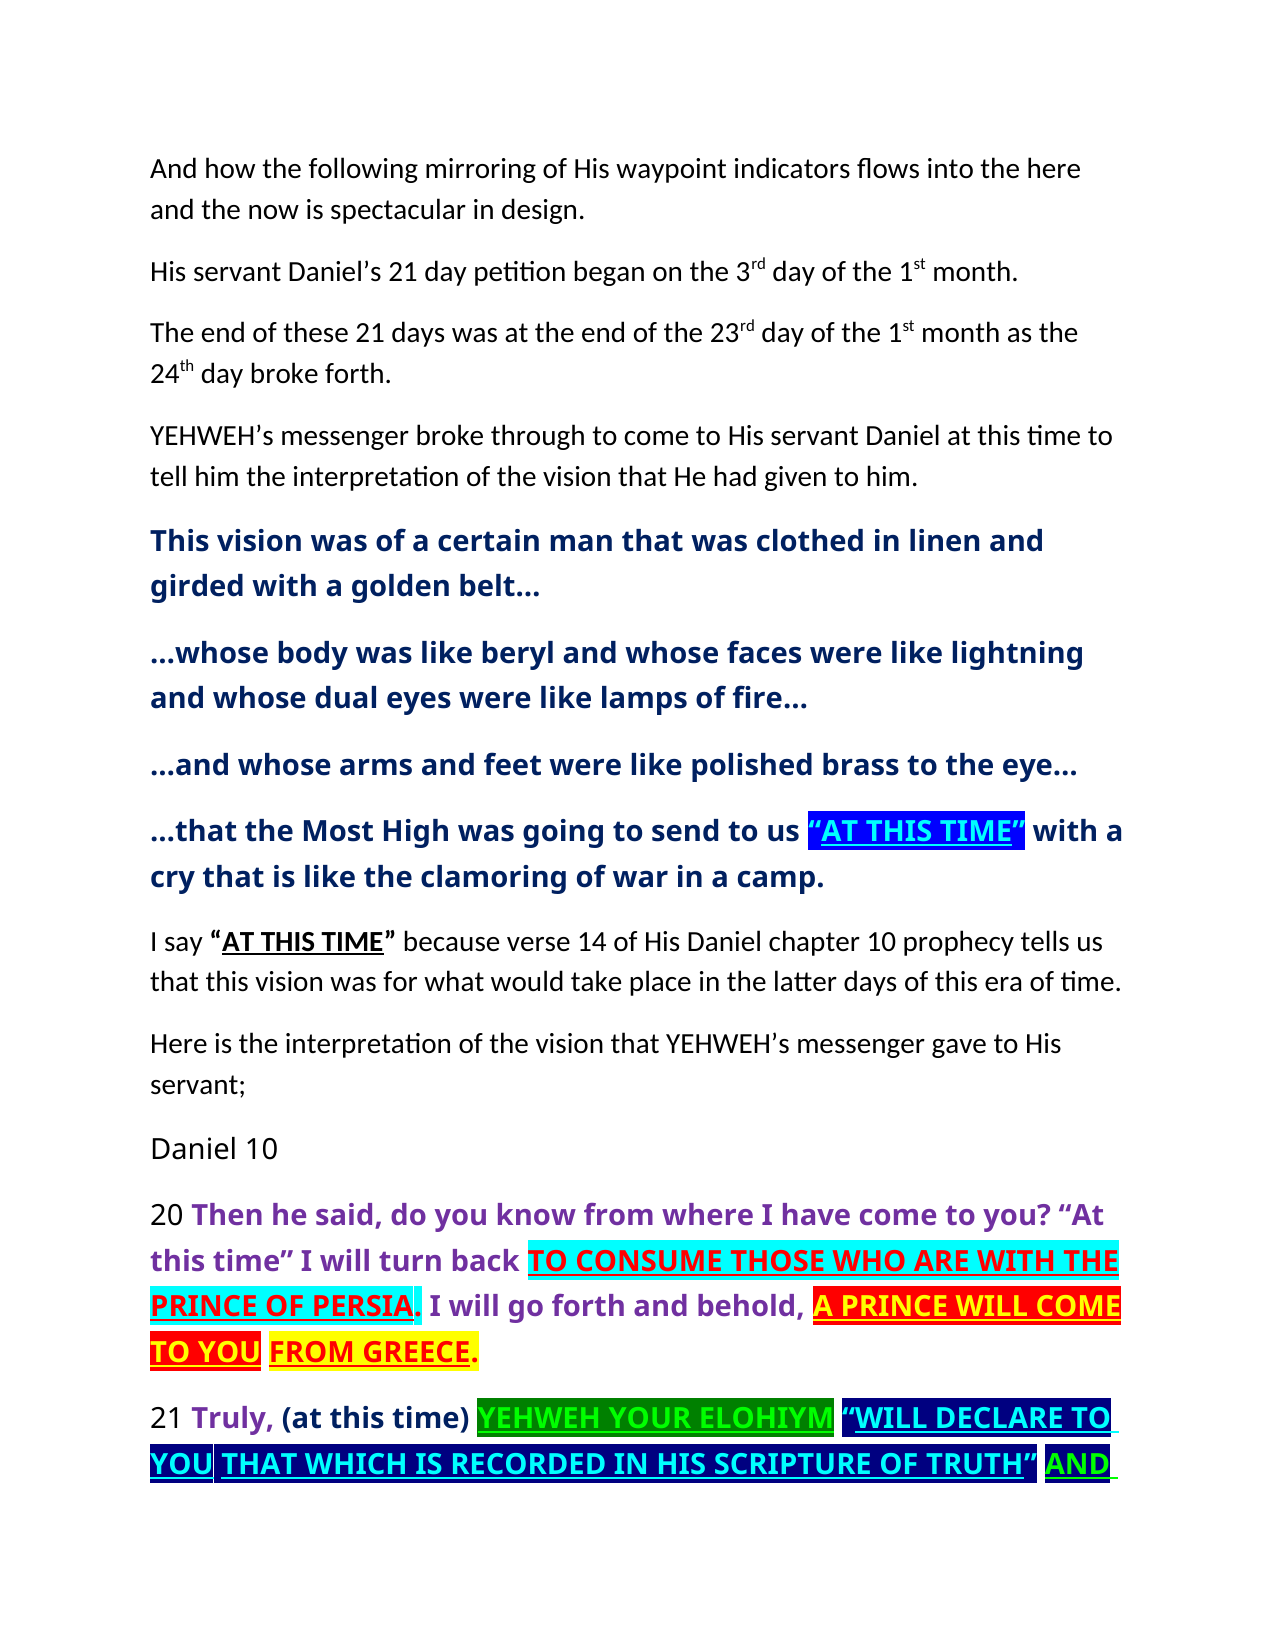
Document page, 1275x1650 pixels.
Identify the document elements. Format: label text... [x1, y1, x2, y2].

text His servant Daniel’s 21 day petition began on the 3rd day of the 1st month. [150, 253, 1125, 288]
text Daniel 10 [150, 1128, 1125, 1168]
text …and whose arms and feet were like polished brass to the eye… [150, 744, 1125, 784]
text This vision was of a certain man that was clothed in linen and girded with a golden belt… [150, 520, 1125, 605]
text Here is the interpretation of the vision that YEHWEH’s messenger gave to His servant; [150, 1025, 1125, 1102]
text 20 Then he said, do you know from where I have come to you? “At this time” I will turn back TO CONSUME THOSE WHO ARE WITH THE PRINCE OF PERSIA. I will go forth and behold, A PRINCE WILL COME TO YOU FROM GREECE. [150, 1194, 1125, 1371]
text And how the following mirroring of His waypoint indicators flows into the here and the now is spectacular in design. [150, 150, 1125, 227]
text I say “AT THIS TIME” because verse 14 of His Daniel chapter 10 prophecy tells us that this vision was for what would take place in the latter days of this era of time. [150, 923, 1125, 999]
text YEHWEH’s messenger broke through to come to His servant Daniel at this time to tell him the interpretation of the vision that He had given to him. [150, 417, 1125, 494]
text The end of these 21 days was at the end of the 23rd day of the 1st month as the 24th day broke forth. [150, 314, 1125, 391]
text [150, 1398, 1125, 1483]
text …that the Most High was going to send to us “AT THIS TIME” with a cry that is like the clamoring of war in a camp. [150, 811, 1125, 896]
text …whose body was like beryl and whose faces were like lightning and whose dual eyes were like lamps of fire… [150, 632, 1125, 717]
